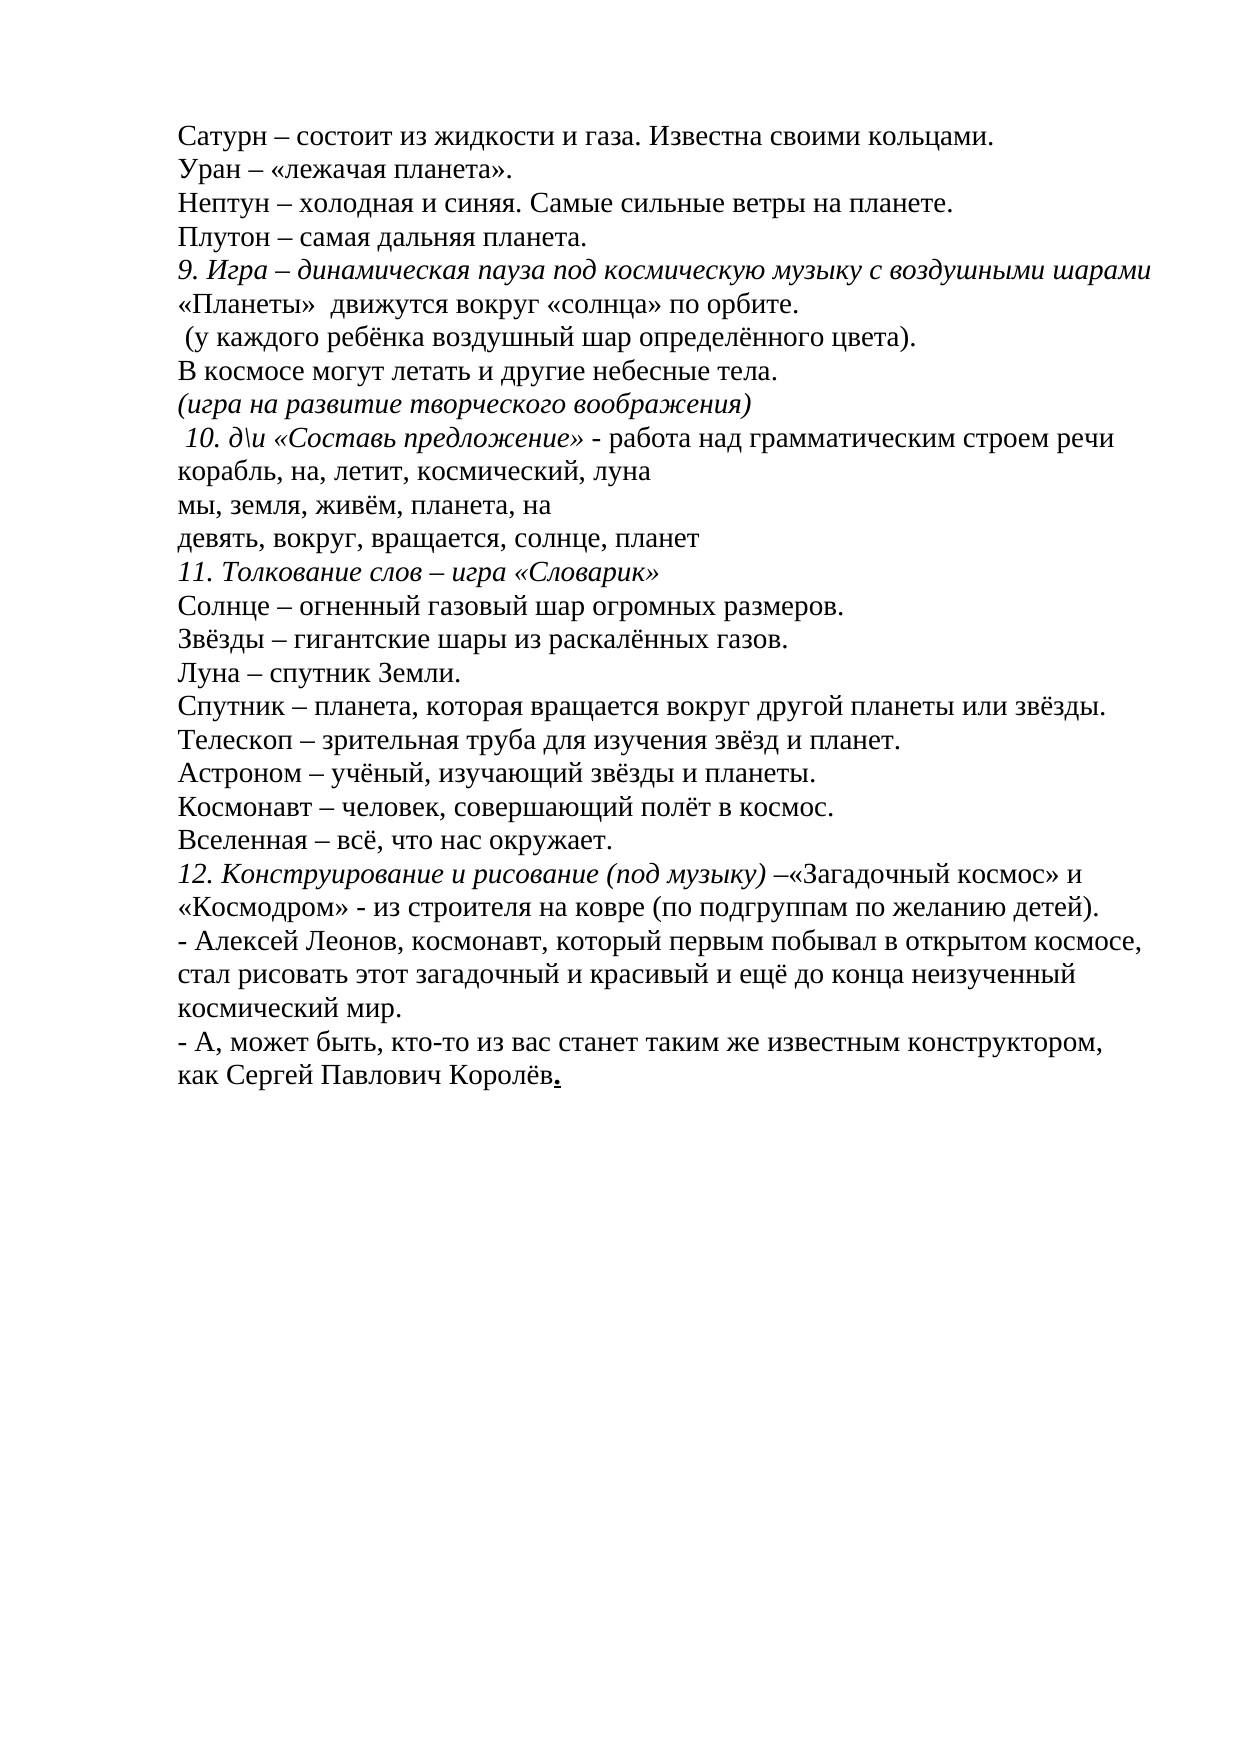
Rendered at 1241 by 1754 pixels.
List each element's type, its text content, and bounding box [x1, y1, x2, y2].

text «Планеты» движутся вокруг «солнца» по орбите. [177, 286, 1152, 319]
text В космосе могут летать и другие небесные тела. [177, 353, 1152, 386]
text Звёзды – гигантские шары из раскалённых газов. [177, 621, 1152, 655]
text Сатурн – состоит из жидкости и газа. Известна своими кольцами. [177, 118, 1152, 152]
text корабль, на, летит, космический, луна [177, 453, 1152, 487]
text Уран – «лежачая планета». [177, 152, 1152, 185]
text Плутон – самая дальняя планета. [177, 219, 1152, 252]
text (игра на развитие творческого воображения) [177, 386, 1152, 420]
text Луна – спутник Земли. [177, 655, 1152, 688]
text 10. д\и «Составь предложение» - работа над грамматическим строем речи [177, 420, 1152, 453]
text Вселенная – всё, что нас окружает. [177, 822, 1152, 856]
text девять, вокруг, вращается, солнце, планет [177, 521, 1152, 554]
text 9. Игра – динамическая пауза под космическую музыку с воздушными шарами [177, 252, 1152, 286]
text (у каждого ребёнка воздушный шар определённого цвета). [177, 319, 1152, 353]
text 12. Конструирование и рисование (под музыку) –«Загадочный космос» и «Космодром» - из строителя на ковре (по подгруппам по желанию детей). [177, 856, 1152, 923]
text Солнце – огненный газовый шар огромных размеров. [177, 588, 1152, 621]
text - А, может быть, кто-то из вас станет таким же известным конструктором, как Сергей Павлович Королёв. [177, 1024, 1152, 1091]
text Астроном – учёный, изучающий звёзды и планеты. [177, 755, 1152, 789]
text Космонавт – человек, совершающий полёт в космос. [177, 789, 1152, 822]
text - Алексей Леонов, космонавт, который первым побывал в открытом космосе, стал рисовать этот загадочный и красивый и ещё до конца неизученный космический мир. [177, 923, 1152, 1024]
text Телескоп – зрительная труба для изучения звёзд и планет. [177, 722, 1152, 755]
text 11. Толкование слов – игра «Словарик» [177, 554, 1152, 588]
text Нептун – холодная и синяя. Самые сильные ветры на планете. [177, 185, 1152, 219]
text мы, земля, живём, планета, на [177, 487, 1152, 521]
text Спутник – планета, которая вращается вокруг другой планеты или звёзды. [177, 688, 1152, 722]
